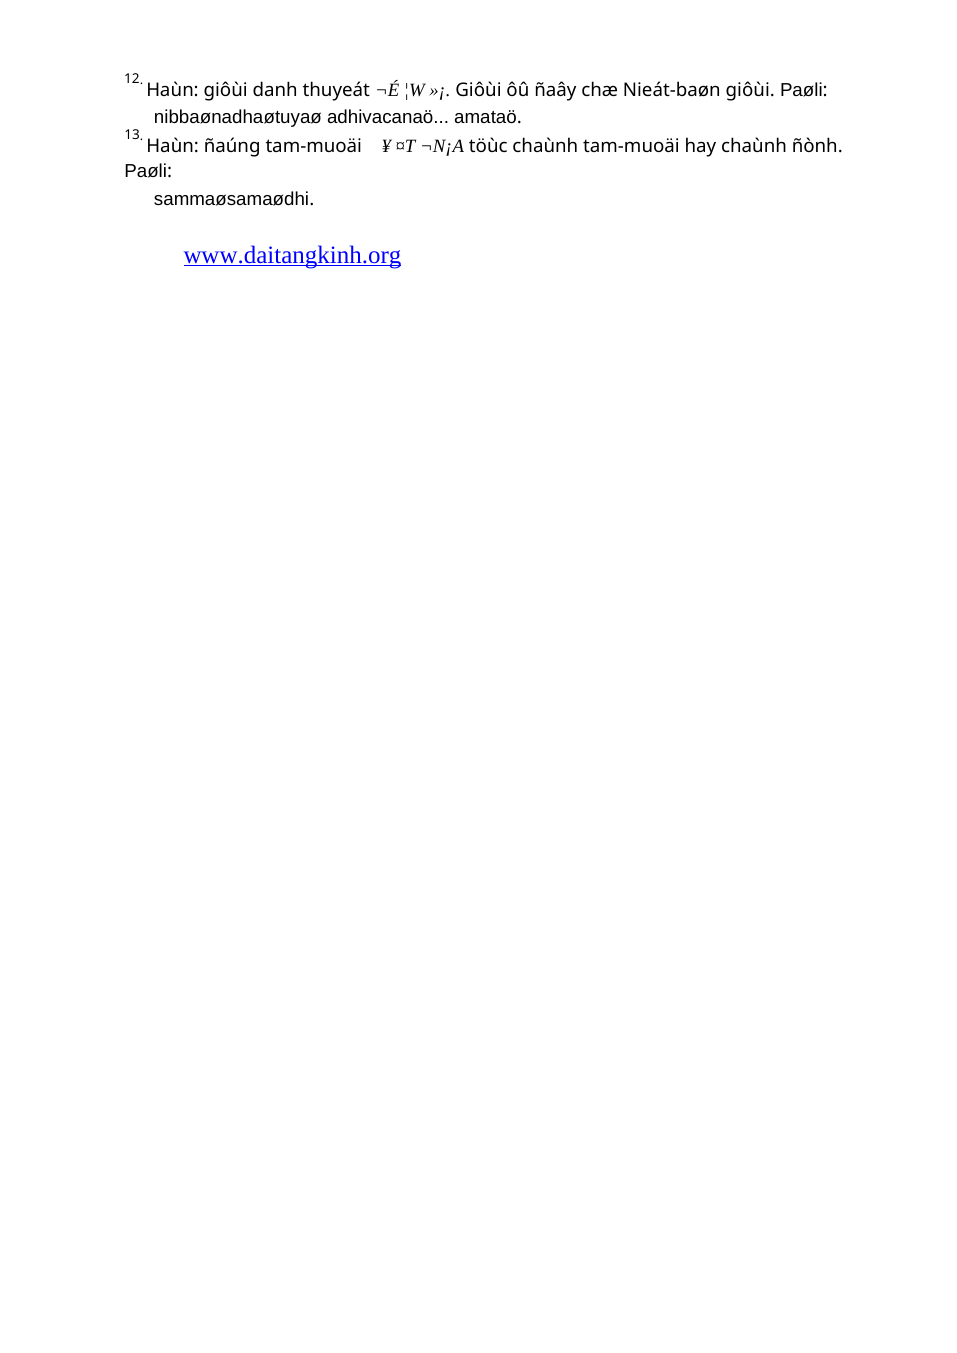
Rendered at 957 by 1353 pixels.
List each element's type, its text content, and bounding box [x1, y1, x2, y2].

text 12. Haùn: giôùi danh thuyeát ¬É ¦W »¡. Giôùi ôû ñaây chæ Nieát-baøn giôùi. Paøli: nibbaønadhaøtuyaø adhivacanaö... amataö. [124, 69, 875, 129]
text sammaøsamaødhi. [154, 186, 875, 211]
text 13. Haùn: ñaúng tam-muoäi ¥ ¤T ¬N¡A töùc chaùnh tam-muoäi hay chaùnh ñònh. Paøli: [124, 132, 875, 183]
text www.daitangkinh.org [183, 240, 875, 268]
